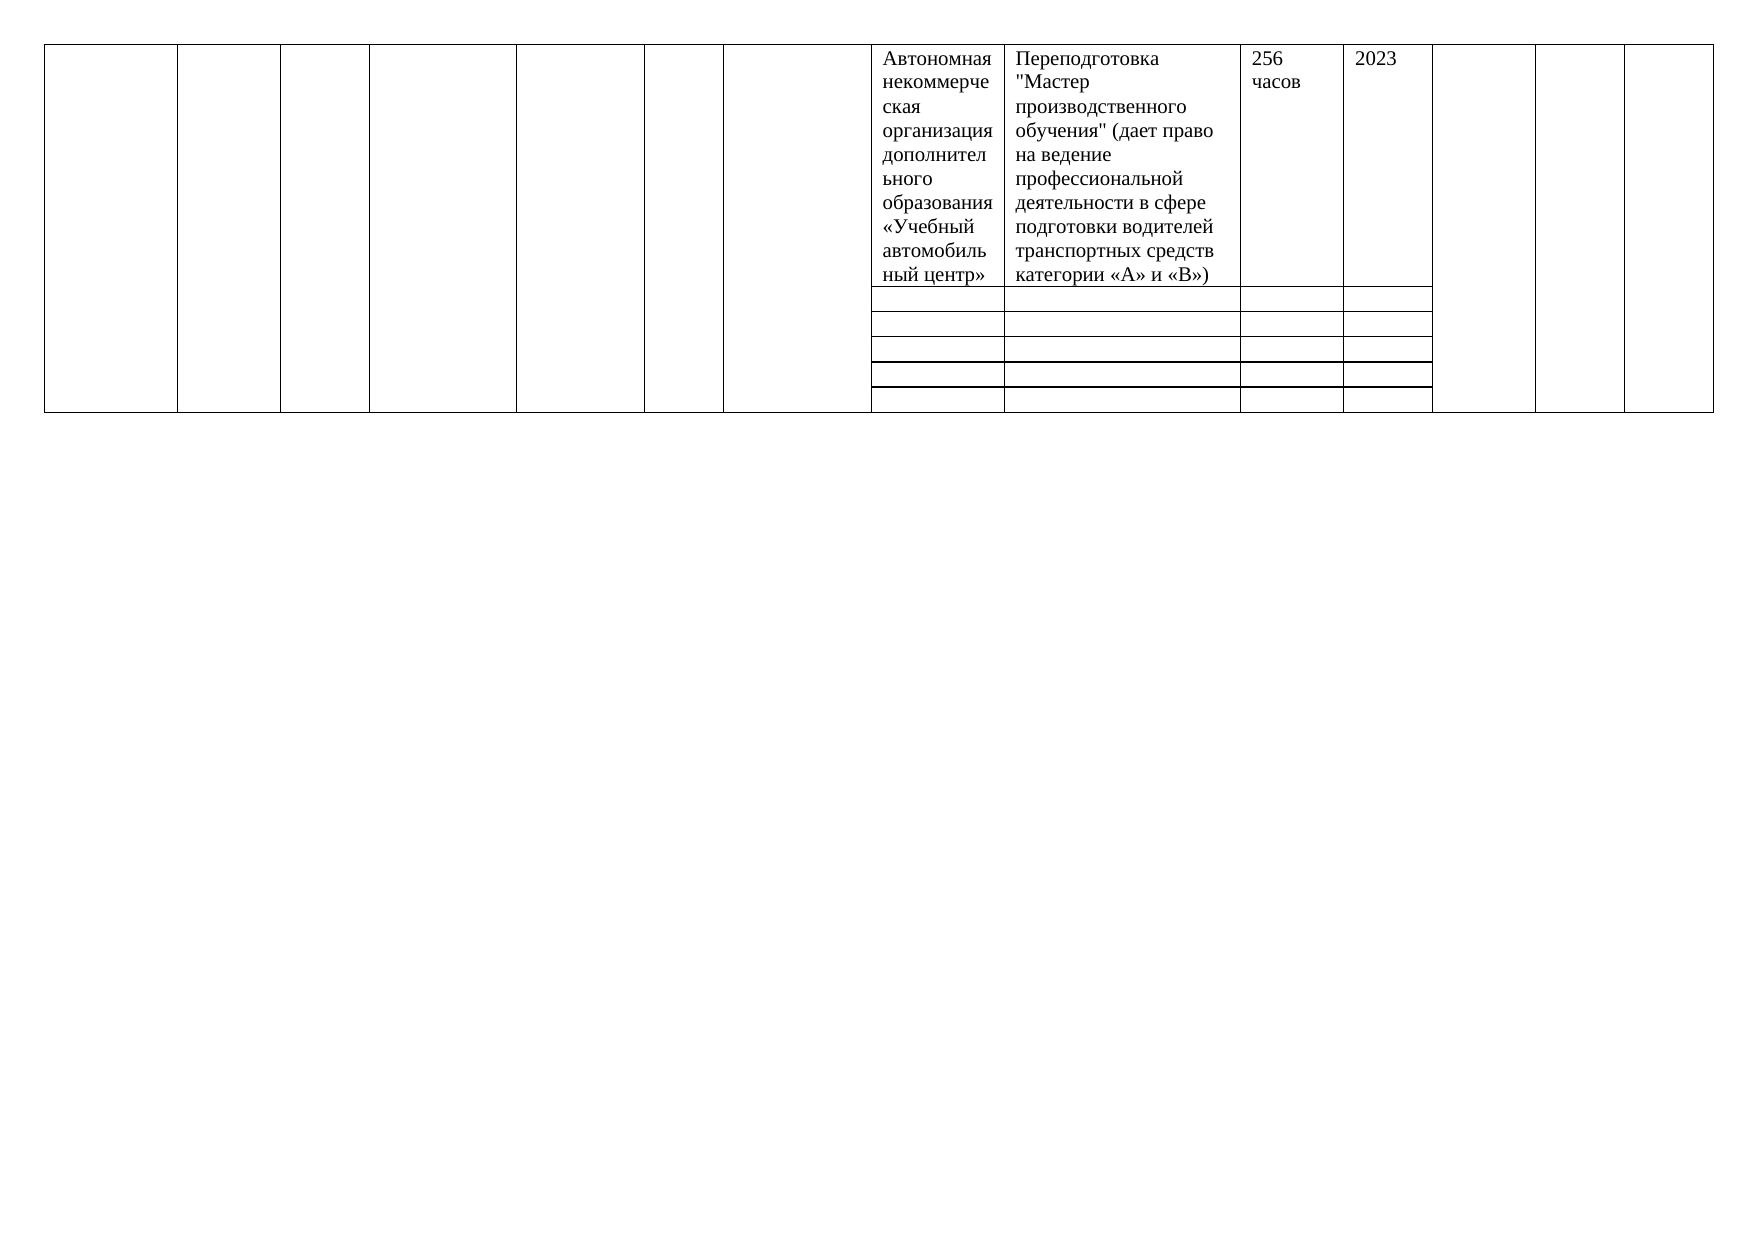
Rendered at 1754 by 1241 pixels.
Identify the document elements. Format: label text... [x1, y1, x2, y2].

table_cell [1005, 312, 1240, 336]
table_cell [1344, 312, 1432, 336]
table_cell [872, 388, 1004, 412]
table_cell Автономная некоммерческая организация дополнительного образования «Учебный автомобильный центр» [872, 45, 1004, 286]
table_cell 256 часов [1241, 45, 1343, 286]
table_cell [1005, 363, 1240, 386]
table_cell [1344, 287, 1432, 311]
table_cell [1005, 337, 1240, 361]
table_cell [1344, 337, 1432, 361]
table_cell [1241, 388, 1343, 412]
table_cell [1241, 312, 1343, 336]
table_cell [872, 363, 1004, 386]
table_cell [1344, 388, 1432, 412]
table_cell [872, 312, 1004, 336]
table_cell [872, 337, 1004, 361]
table_cell [1241, 363, 1343, 386]
table_cell 2023 [1344, 45, 1432, 286]
table_cell [872, 287, 1004, 311]
table_cell [1344, 363, 1432, 386]
table_cell [1005, 388, 1240, 412]
table_cell [1241, 287, 1343, 311]
table_cell [1005, 287, 1240, 311]
table_cell Переподготовка "Мастер производственного обучения" (дает право на ведение профессиональной деятельности в сфере подготовки водителей транспортных средств категории «А» и «В») [1005, 45, 1240, 286]
table_cell [1241, 337, 1343, 361]
